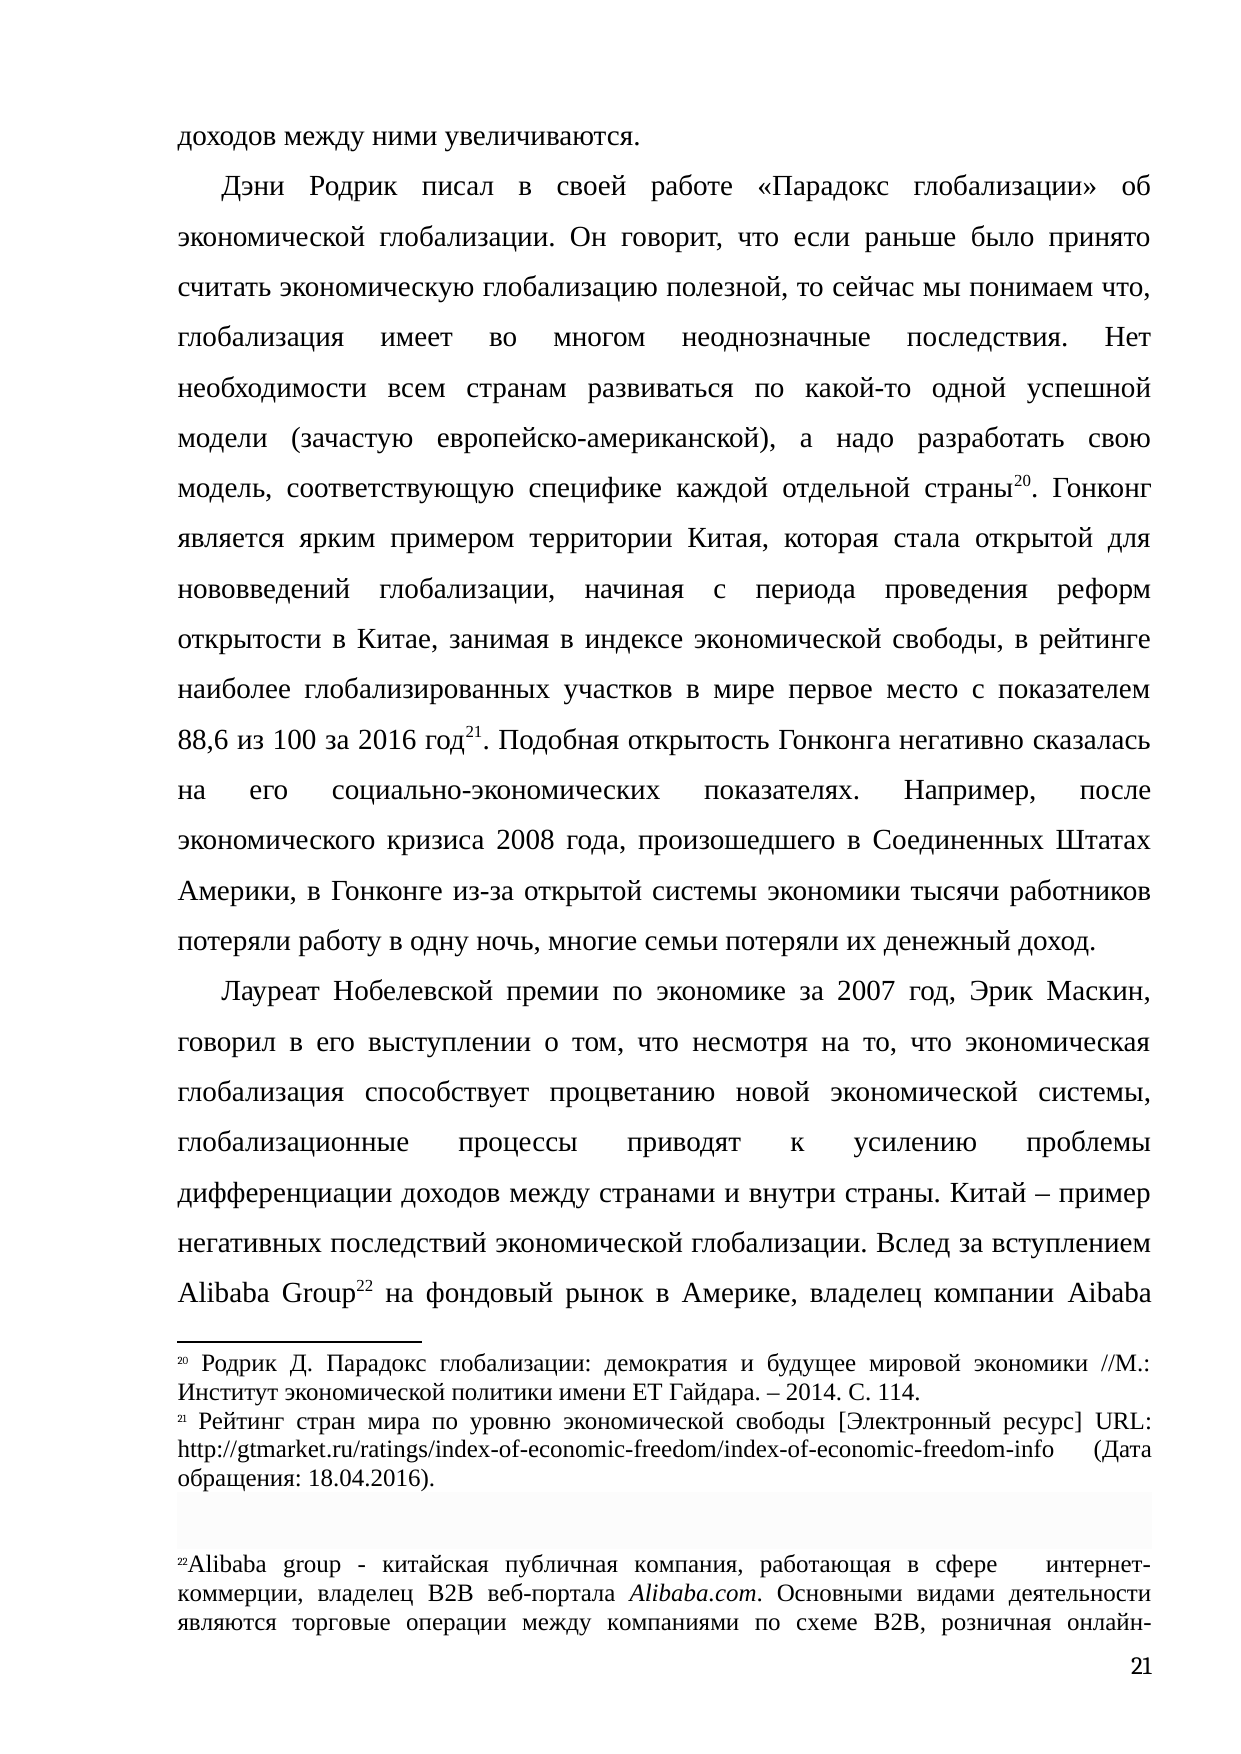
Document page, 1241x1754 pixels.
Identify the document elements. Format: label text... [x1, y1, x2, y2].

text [177, 973, 1152, 1309]
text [177, 118, 1152, 152]
text Дэни Родрик писал в своей работе «Парадокс глобализации» об экономической глобализации. Он говорит, что если раньше было принято считать экономическую глобализацию полезной, то сейчас мы понимаем что, глобализация имеет во многом неоднозначные последствия. Нет необходимости всем странам развиваться по какой-то одной успешной модели (зачастую европейско-американской), а надо разработать свою модель, соответствующую специфике каждой отдельной страны. Гонконг является ярким примером территории Китая, которая стала открытой для нововведений глобализации, начиная с периода проведения реформ открытости в Китае, занимая в индексе экономической свободы, в рейтинге наиболее глобализированных участков в мире первое место с показателем 88,6 из 100 за 2016 год. Подобная открытость Гонконга негативно сказалась на его социально-экономических показателях. Например, после экономического кризиса 2008 года, произошедшего в Соединенных Штатах Америки, в Гонконге из-за открытой системы экономики тысячи работников потеряли работу в одну ночь, многие семьи потеряли их денежный доход. [177, 168, 1152, 957]
